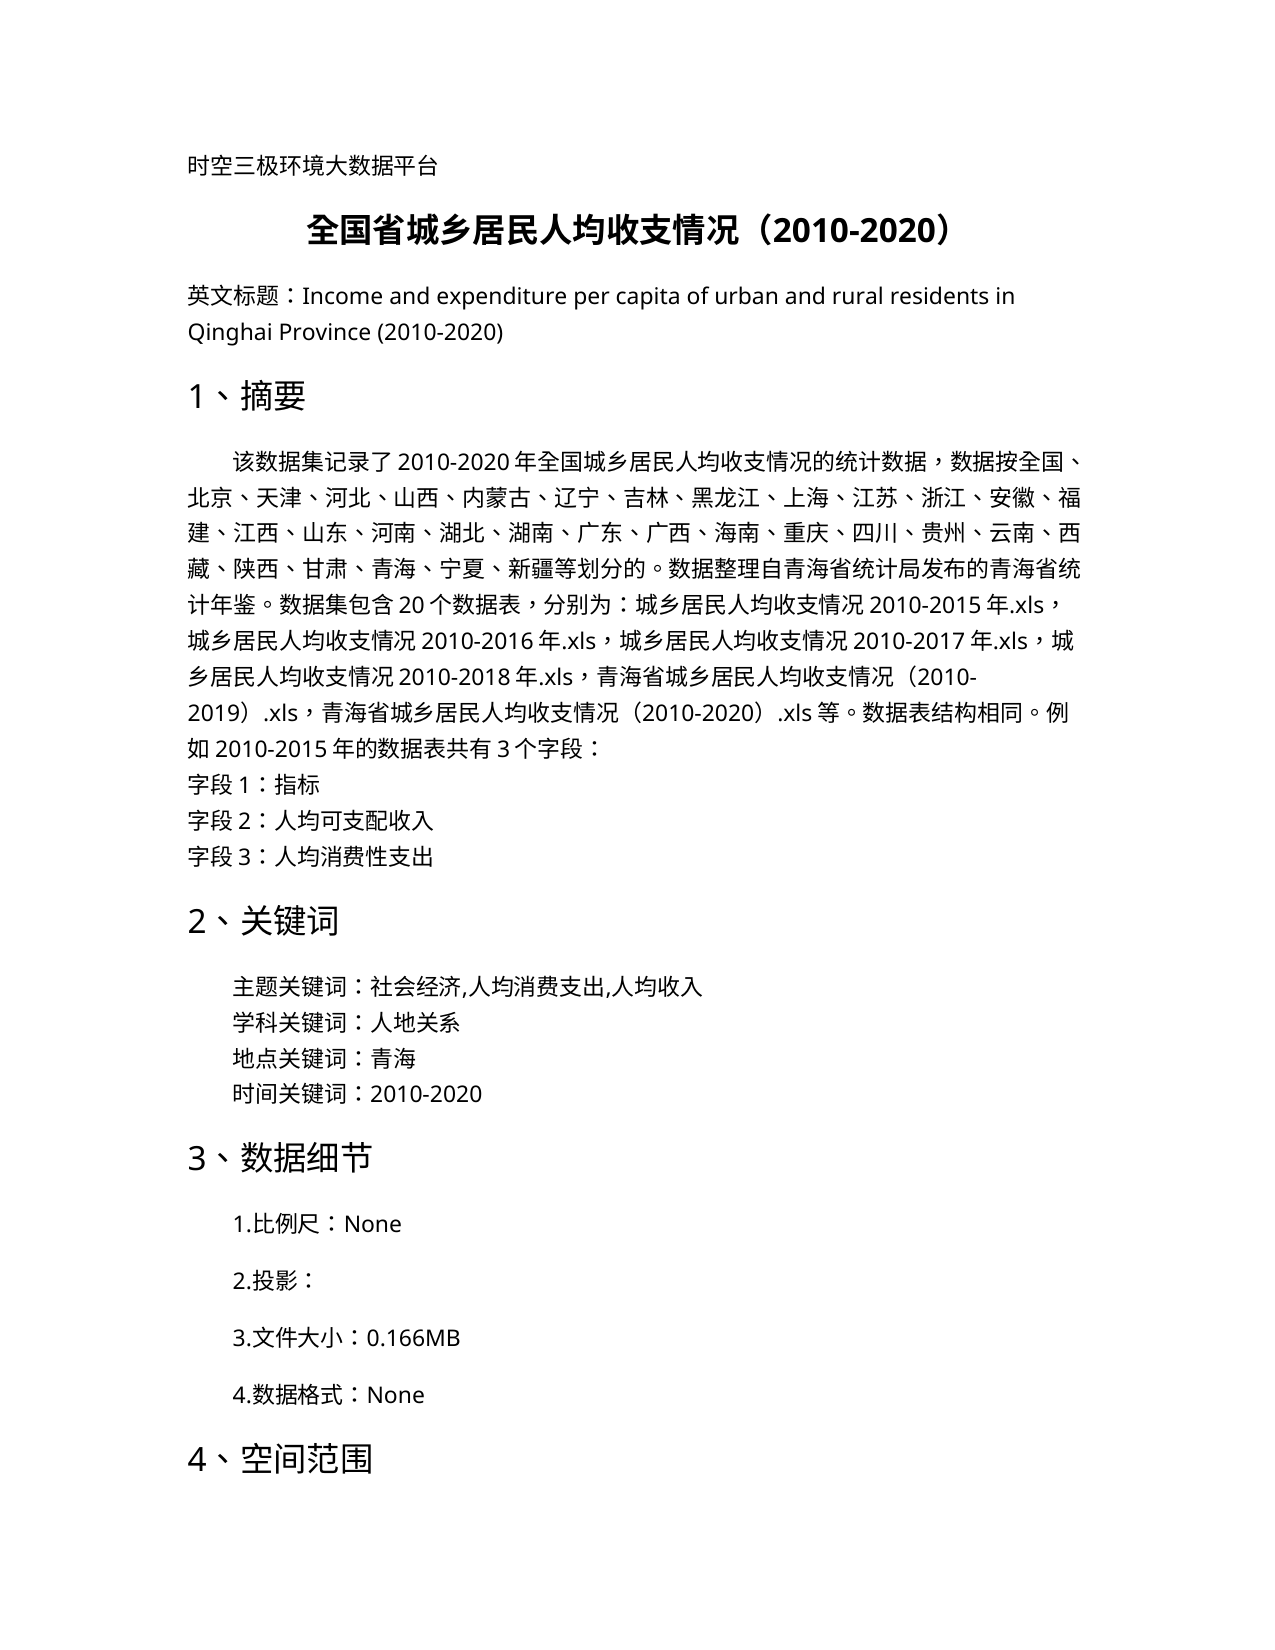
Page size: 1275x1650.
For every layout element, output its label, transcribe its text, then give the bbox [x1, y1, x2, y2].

text 2.投影： [232, 1265, 1087, 1296]
text 主题关键词：社会经济,人均消费支出,人均收入 学科关键词：人地关系 地点关键词：青海 时间关键词：2010-2020 [232, 971, 1087, 1110]
text 1.比例尺：None [232, 1208, 1087, 1239]
text 4、空间范围 [187, 1435, 1087, 1481]
text 全国省城乡居民人均收支情况（2010-2020） [187, 207, 1087, 252]
text 时空三极环境大数据平台 [187, 150, 1087, 181]
text 2、关键词 [187, 898, 1087, 943]
text 3、数据细节 [187, 1135, 1087, 1181]
text 1、摘要 [187, 372, 1087, 418]
text 该数据集记录了2010-2020年全国城乡居民人均收支情况的统计数据，数据按全国、北京、天津、河北、山西、内蒙古、辽宁、吉林、黑龙江、上海、江苏、浙江、安徽、福建、江西、山东、河南、湖北、湖南、广东、广西、海南、重庆、四川、贵州、云南、西藏、陕西、甘肃、青海、宁夏、新疆等划分的。数据整理自青海省统计局发布的青海省统计年鉴。数据集包含20个数据表，分别为：城乡居民人均收支情况2010-2015年.xls，城乡居民人均收支情况2010-2016年.xls，城乡居民人均收支情况2010-2017年.xls，城乡居民人均收支情况2010-2018年.xls，青海省城乡居民人均收支情况（2010-2019）.xls，青海省城乡居民人均收支情况（2010-2020）.xls等。数据表结构相同。例如2010-2015年的数据表共有3个字段： 字段1：指标 字段2：人均可支配收入 字段3：人均消费性支出 [187, 446, 1087, 872]
text 4.数据格式：None [232, 1378, 1087, 1410]
text 3.文件大小：0.166MB [232, 1322, 1087, 1353]
text 英文标题：Income and expenditure per capita of urban and rural residents in Qinghai Province (2010-2020) [187, 280, 1087, 347]
